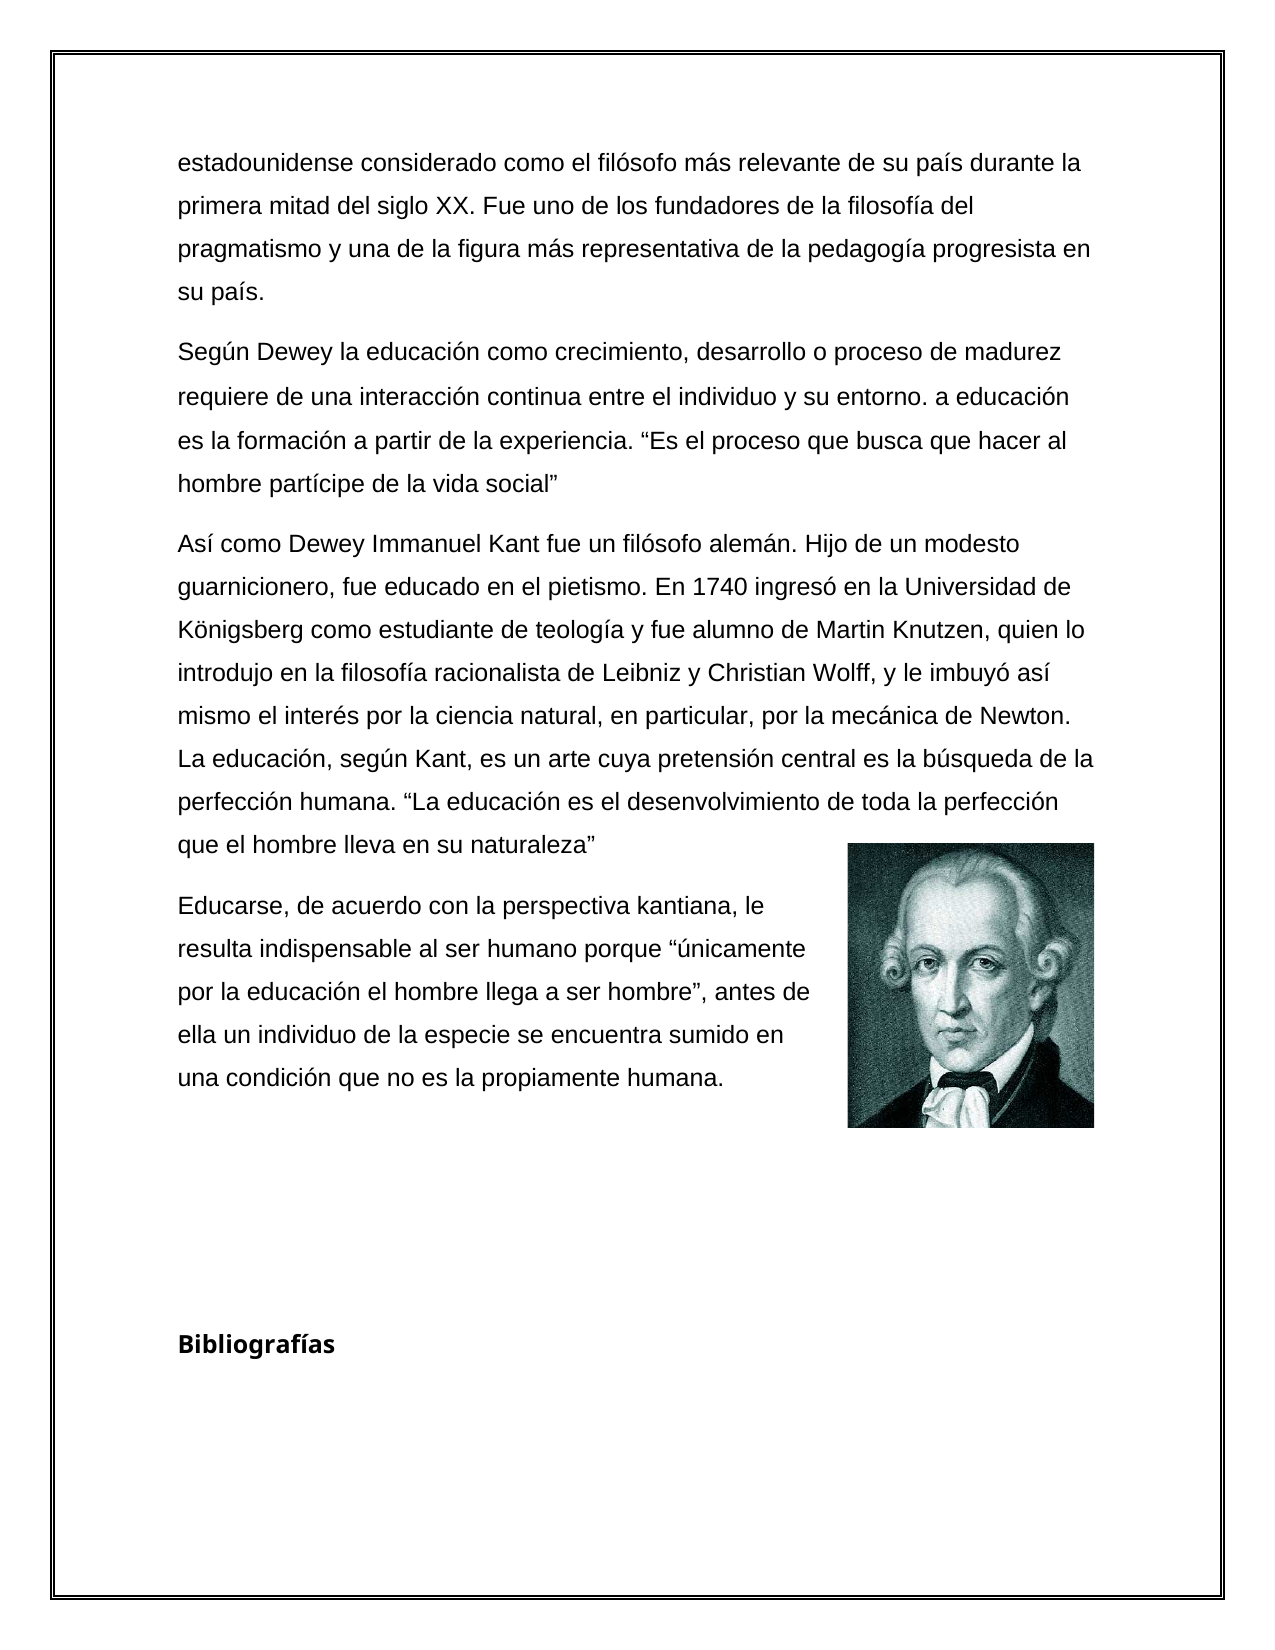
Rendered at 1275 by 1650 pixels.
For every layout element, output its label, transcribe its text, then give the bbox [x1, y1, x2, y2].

text Bibliografías [177, 1326, 1098, 1360]
text Educarse, de acuerdo con la perspectiva kantiana, le resulta indispensable al ser humano porque “únicamente por la educación el hombre llega a ser hombre”, antes de ella un individuo de la especie se encuentra sumido en una condición que no es la propiamente humana. [177, 891, 847, 1092]
text Así como Dewey Immanuel Kant fue un filósofo alemán. Hijo de un modesto guarnicionero, fue educado en el pietismo. En 1740 ingresó en la Universidad de Königsberg como estudiante de teología y fue alumno de Martin Knutzen, quien lo introdujo en la filosofía racionalista de Leibniz y Christian Wolff, y le imbuyó así mismo el interés por la ciencia natural, en particular, por la mecánica de Newton. La educación, según Kant, es un arte cuya pretensión central es la búsqueda de la perfección humana. “La educación es el desenvolvimiento de toda la perfección que el hombre lleva en su naturaleza” [177, 528, 1098, 859]
text Según Dewey la educación como crecimiento, desarrollo o proceso de madurez requiere de una interacción continua entre el individuo y su entorno. a educación es la formación a partir de la experiencia. “Es el proceso que busca que hacer al hombre partícipe de la vida social” [177, 337, 1098, 497]
picture [847, 843, 1095, 1128]
